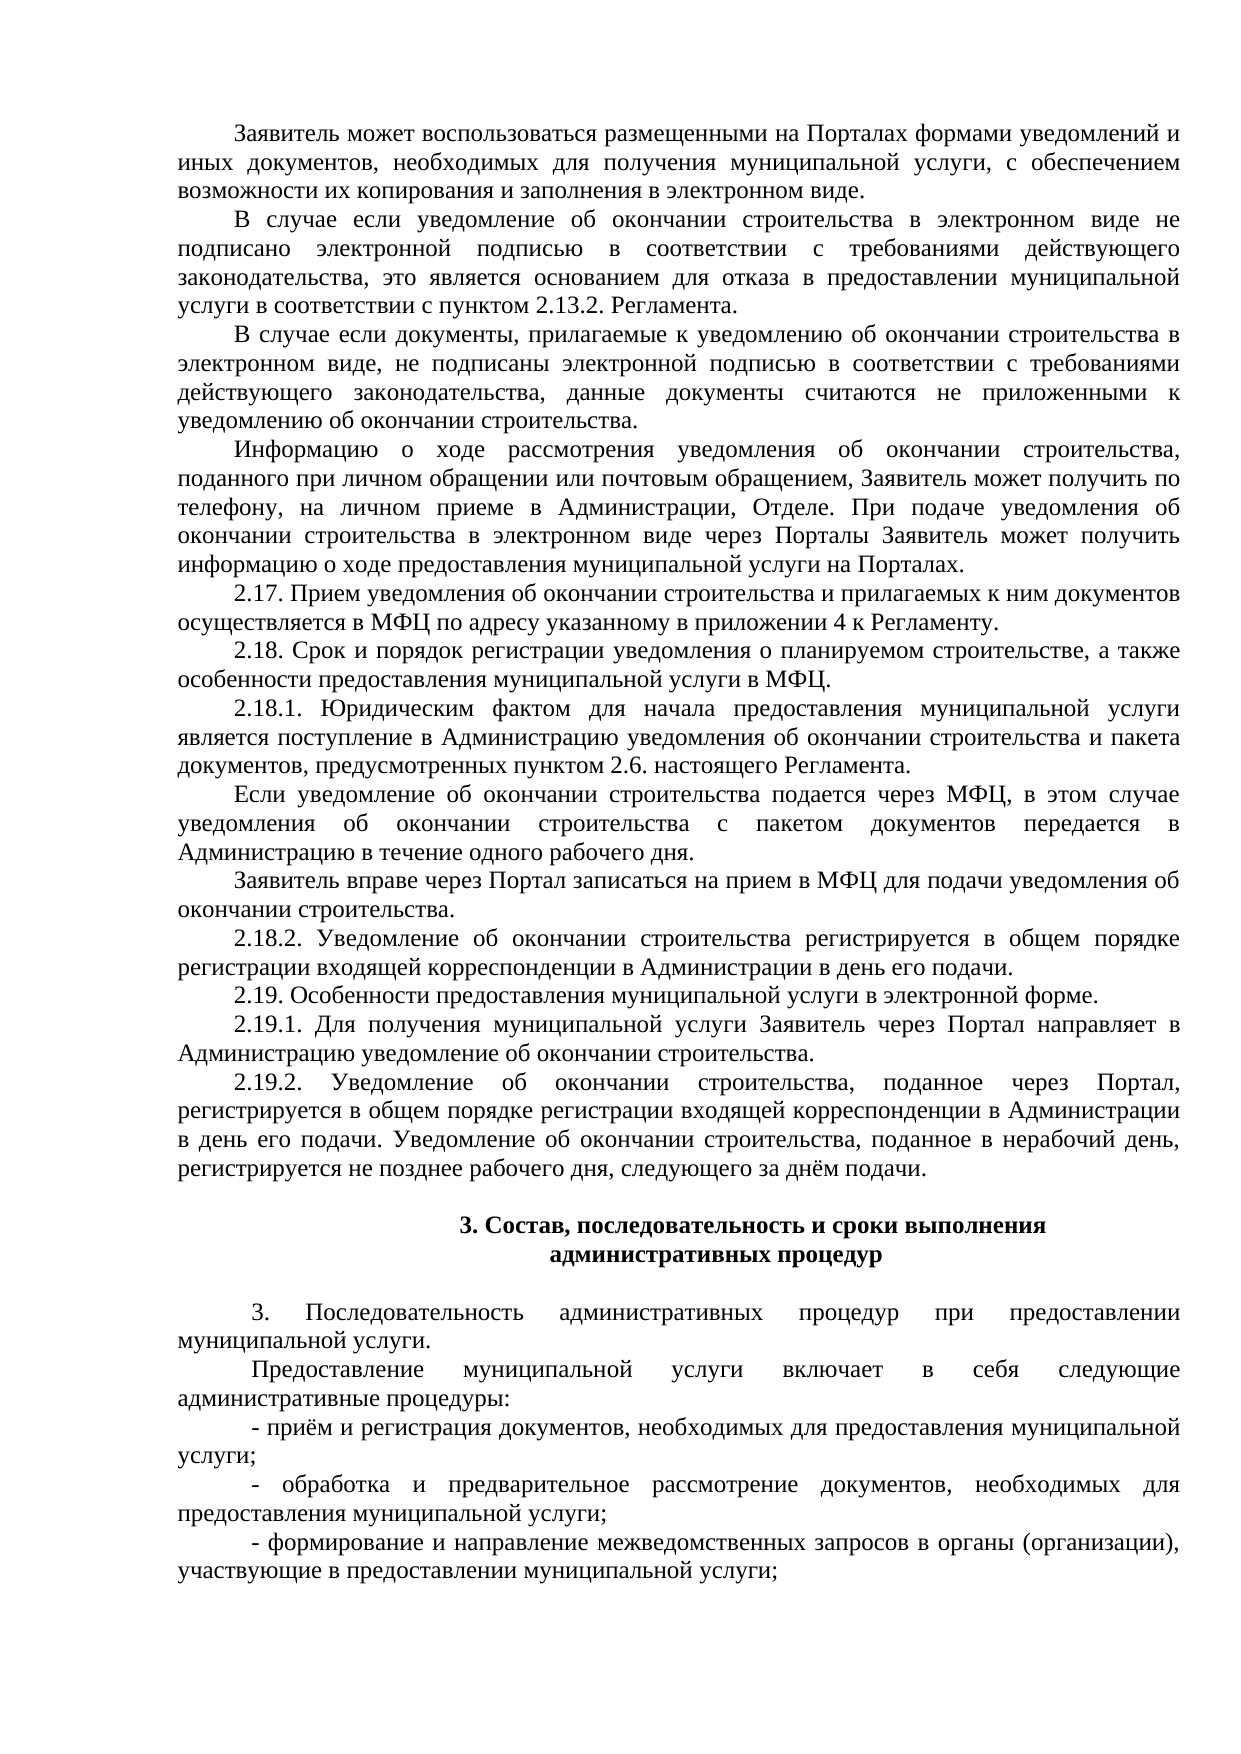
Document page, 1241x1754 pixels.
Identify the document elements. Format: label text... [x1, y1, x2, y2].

text Если уведомление об окончании строительства подается через МФЦ, в этом случае уведомления об окончании строительства с пакетом документов передается в Администрацию в течение одного рабочего дня. [177, 779, 1181, 866]
text 2.19. Особенности предоставления муниципальной услуги в электронной форме. [177, 981, 1181, 1009]
text Информацию о ходе рассмотрения уведомления об окончании строительства, поданного при личном обращении или почтовым обращением, Заявитель может получить по телефону, на личном приеме в Администрации, Отделе. При подаче уведомления об окончании строительства в электронном виде через Порталы Заявитель может получить информацию о ходе предоставления муниципальной услуги на Порталах. [177, 434, 1181, 578]
text 2.18. Срок и порядок регистрации уведомления о планируемом строительстве, а также особенности предоставления муниципальной услуги в МФЦ. [177, 636, 1181, 693]
text Предоставление муниципальной услуги включает в себя следующие административные процедуры: [177, 1354, 1181, 1412]
text 2.18.1. Юридическим фактом для начала предоставления муниципальной услуги является поступление в Администрацию уведомления об окончании строительства и пакета документов, предусмотренных пунктом 2.6. настоящего Регламента. [177, 693, 1181, 779]
text В случае если документы, прилагаемые к уведомлению об окончании строительства в электронном виде, не подписаны электронной подписью в соответствии с требованиями действующего законодательства, данные документы считаются не приложенными к уведомлению об окончании строительства. [177, 319, 1181, 434]
text - приём и регистрация документов, необходимых для предоставления муниципальной услуги; [177, 1412, 1181, 1469]
text 3. Последовательность административных процедур при предоставлении муниципальной услуги. [177, 1297, 1181, 1354]
text 2.19.2. Уведомление об окончании строительства, поданное через Портал, регистрируется в общем порядке регистрации входящей корреспонденции в Администрации в день его подачи. Уведомление об окончании строительства, поданное в нерабочий день, регистрируется не позднее рабочего дня, следующего за днём подачи. [177, 1067, 1181, 1182]
text административных процедур [177, 1239, 1181, 1268]
text 2.18.2. Уведомление об окончании строительства регистрируется в общем порядке регистрации входящей корреспонденции в Администрации в день его подачи. [177, 923, 1181, 981]
text 3. Состав, последовательность и сроки выполнения [251, 1211, 1181, 1239]
text Заявитель вправе через Портал записаться на прием в МФЦ для подачи уведомления об окончании строительства. [177, 866, 1181, 923]
text - обработка и предварительное рассмотрение документов, необходимых для предоставления муниципальной услуги; [177, 1469, 1181, 1527]
text В случае если уведомление об окончании строительства в электронном виде не подписано электронной подписью в соответствии с требованиями действующего законодательства, это является основанием для отказа в предоставлении муниципальной услуги в соответствии с пунктом 2.13.2. Регламента. [177, 204, 1181, 319]
text Заявитель может воспользоваться размещенными на Порталах формами уведомлений и иных документов, необходимых для получения муниципальной услуги, с обеспечением возможности их копирования и заполнения в электронном виде. [177, 118, 1181, 204]
text 2.19.1. Для получения муниципальной услуги Заявитель через Портал направляет в Администрацию уведомление об окончании строительства. [177, 1009, 1181, 1067]
text - формирование и направление межведомственных запросов в органы (организации), участвующие в предоставлении муниципальной услуги; [177, 1527, 1181, 1584]
text 2.17. Прием уведомления об окончании строительства и прилагаемых к ним документов осуществляется в МФЦ по адресу указанному в приложении 4 к Регламенту. [177, 578, 1181, 636]
